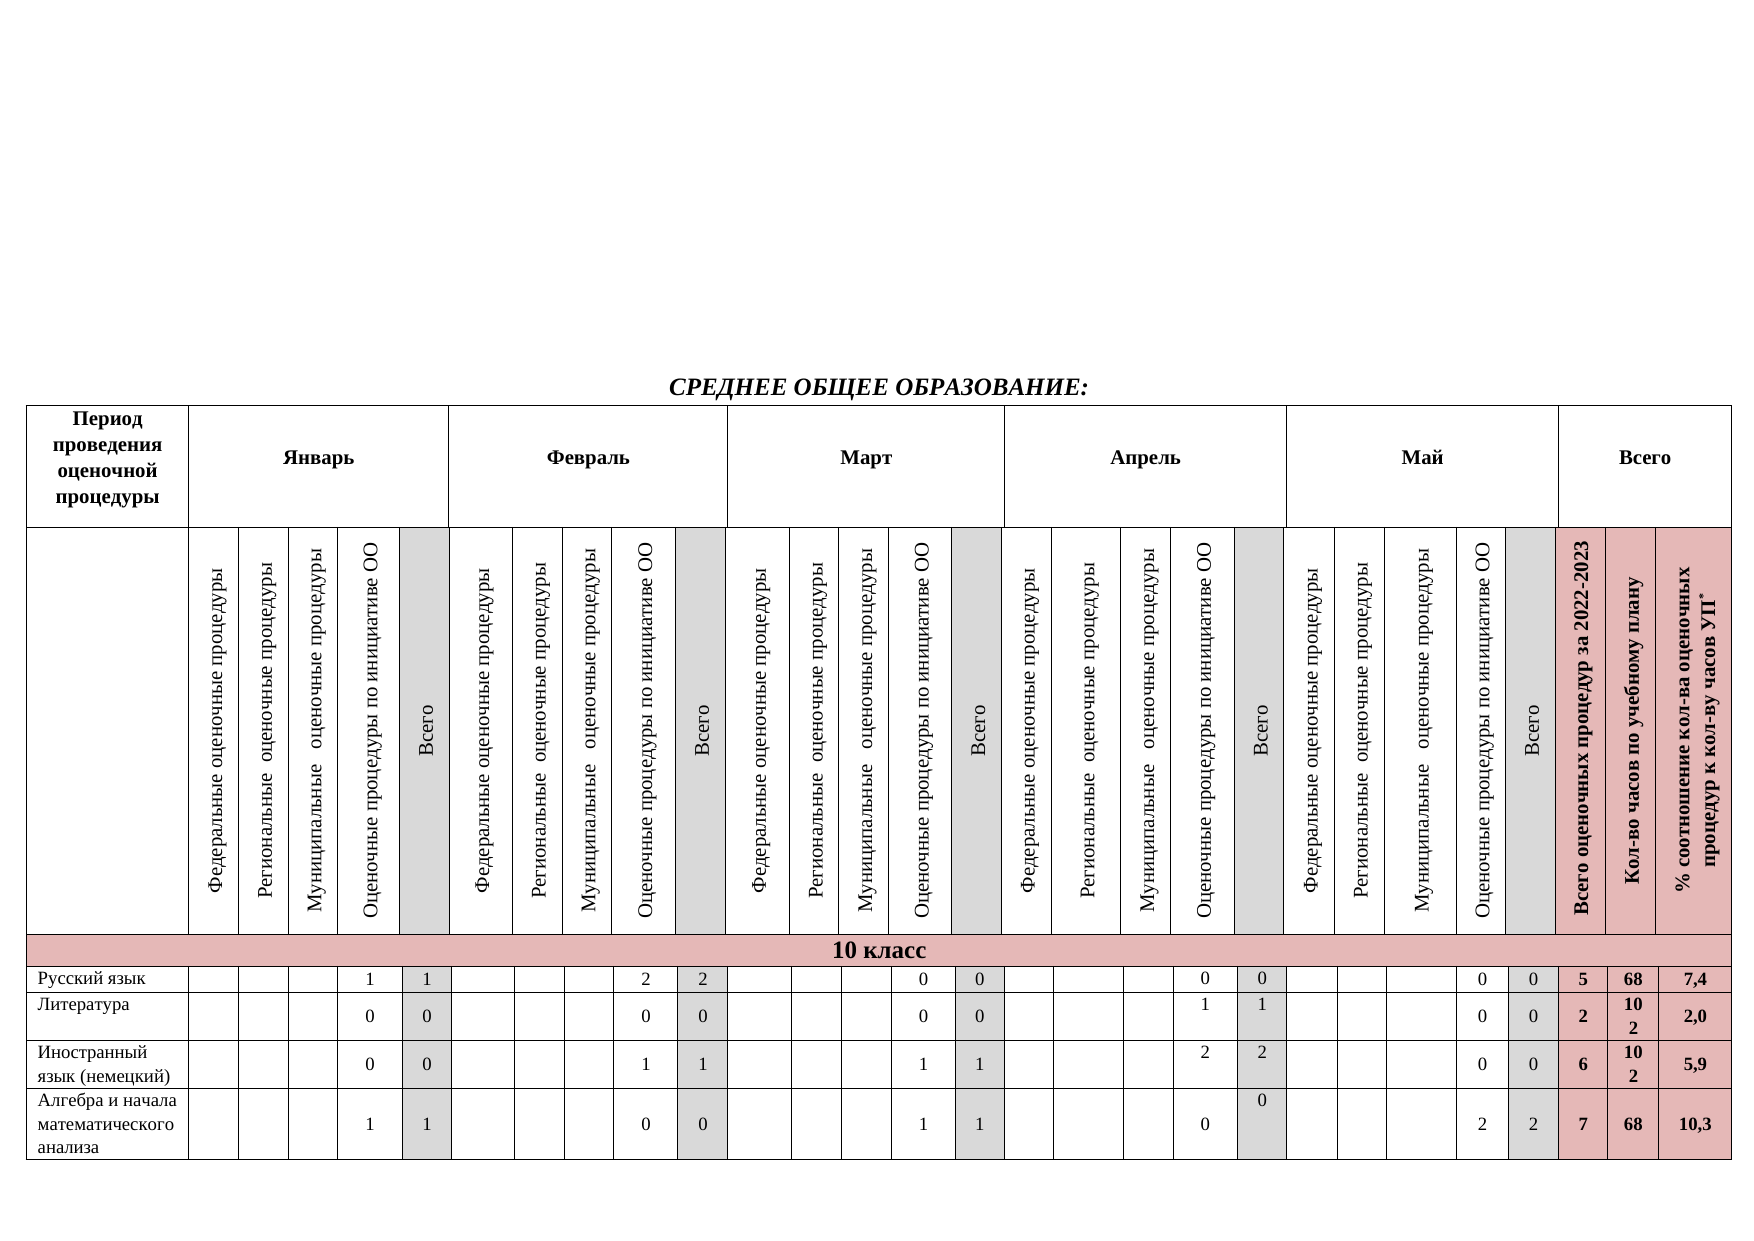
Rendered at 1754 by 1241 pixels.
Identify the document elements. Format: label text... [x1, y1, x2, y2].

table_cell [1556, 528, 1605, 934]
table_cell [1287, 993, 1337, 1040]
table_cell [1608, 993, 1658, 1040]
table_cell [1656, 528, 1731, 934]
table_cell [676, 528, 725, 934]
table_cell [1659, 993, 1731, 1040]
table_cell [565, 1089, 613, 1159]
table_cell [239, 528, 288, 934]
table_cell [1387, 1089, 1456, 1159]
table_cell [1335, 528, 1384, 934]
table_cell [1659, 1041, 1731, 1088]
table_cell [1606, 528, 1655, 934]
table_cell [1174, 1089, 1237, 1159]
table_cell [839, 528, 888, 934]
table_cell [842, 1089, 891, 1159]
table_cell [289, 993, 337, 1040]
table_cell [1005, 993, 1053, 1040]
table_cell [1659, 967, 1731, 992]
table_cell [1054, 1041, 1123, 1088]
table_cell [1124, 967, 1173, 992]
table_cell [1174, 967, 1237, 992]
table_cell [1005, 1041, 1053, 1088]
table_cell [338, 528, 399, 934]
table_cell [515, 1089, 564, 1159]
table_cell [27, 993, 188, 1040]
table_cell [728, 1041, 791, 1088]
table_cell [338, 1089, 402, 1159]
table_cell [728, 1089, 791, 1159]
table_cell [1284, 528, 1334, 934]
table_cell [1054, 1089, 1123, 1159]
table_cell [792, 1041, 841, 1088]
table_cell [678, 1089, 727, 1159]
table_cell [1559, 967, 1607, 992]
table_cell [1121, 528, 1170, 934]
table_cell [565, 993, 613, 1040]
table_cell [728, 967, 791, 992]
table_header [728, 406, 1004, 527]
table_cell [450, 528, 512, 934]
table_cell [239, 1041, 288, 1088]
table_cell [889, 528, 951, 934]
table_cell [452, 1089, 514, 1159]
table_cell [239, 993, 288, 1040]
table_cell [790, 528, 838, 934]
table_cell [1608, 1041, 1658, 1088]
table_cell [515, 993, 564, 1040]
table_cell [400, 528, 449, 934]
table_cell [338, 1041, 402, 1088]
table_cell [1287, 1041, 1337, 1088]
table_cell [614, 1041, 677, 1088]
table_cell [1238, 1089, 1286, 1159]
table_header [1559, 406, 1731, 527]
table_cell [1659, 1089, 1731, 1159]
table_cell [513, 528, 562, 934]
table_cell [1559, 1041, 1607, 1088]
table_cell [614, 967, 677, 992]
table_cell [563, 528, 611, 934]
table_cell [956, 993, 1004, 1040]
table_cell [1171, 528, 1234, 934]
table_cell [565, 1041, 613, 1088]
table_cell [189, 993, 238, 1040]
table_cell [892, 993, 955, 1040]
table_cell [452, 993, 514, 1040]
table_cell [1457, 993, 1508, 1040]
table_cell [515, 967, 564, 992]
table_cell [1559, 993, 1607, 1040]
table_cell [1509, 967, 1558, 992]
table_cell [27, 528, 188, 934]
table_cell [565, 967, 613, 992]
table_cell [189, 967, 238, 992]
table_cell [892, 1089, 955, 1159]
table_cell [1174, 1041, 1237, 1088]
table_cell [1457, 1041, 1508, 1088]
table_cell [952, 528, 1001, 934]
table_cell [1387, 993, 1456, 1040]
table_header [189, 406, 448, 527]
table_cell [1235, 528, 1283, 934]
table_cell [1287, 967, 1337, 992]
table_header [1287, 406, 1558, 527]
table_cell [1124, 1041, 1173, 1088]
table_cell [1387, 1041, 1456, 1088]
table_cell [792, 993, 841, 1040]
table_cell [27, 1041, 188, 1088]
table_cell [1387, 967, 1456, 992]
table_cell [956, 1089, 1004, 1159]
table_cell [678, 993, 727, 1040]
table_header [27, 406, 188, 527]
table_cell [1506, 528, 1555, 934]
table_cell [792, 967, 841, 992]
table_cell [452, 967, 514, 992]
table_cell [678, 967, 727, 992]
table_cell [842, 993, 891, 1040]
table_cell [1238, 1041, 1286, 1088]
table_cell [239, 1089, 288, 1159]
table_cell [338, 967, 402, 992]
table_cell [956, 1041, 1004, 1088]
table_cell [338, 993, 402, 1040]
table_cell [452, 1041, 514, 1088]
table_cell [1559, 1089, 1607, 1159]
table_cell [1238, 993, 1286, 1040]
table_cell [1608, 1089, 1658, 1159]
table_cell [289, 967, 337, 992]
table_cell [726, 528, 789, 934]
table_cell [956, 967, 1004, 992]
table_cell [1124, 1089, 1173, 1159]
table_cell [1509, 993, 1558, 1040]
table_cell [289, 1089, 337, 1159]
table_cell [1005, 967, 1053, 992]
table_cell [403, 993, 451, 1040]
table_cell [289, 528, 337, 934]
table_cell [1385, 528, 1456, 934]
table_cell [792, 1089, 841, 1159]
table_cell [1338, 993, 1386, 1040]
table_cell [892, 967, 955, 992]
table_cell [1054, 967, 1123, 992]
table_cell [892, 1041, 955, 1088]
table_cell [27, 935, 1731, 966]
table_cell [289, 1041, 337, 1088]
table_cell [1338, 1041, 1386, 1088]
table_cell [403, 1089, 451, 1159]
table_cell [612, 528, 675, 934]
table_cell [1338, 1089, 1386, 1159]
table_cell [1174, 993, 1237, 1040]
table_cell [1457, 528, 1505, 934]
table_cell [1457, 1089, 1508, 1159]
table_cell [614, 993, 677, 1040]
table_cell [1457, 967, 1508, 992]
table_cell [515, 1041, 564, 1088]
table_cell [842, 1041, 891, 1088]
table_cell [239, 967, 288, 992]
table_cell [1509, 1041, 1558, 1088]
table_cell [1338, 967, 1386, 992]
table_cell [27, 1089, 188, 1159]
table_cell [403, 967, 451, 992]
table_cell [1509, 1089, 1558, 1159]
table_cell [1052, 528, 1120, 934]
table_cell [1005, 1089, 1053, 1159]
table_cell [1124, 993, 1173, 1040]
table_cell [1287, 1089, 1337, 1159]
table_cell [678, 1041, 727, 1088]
text СРЕДНЕЕ ОБЩЕЕ ОБРАЗОВАНИЕ: [75, 372, 1683, 401]
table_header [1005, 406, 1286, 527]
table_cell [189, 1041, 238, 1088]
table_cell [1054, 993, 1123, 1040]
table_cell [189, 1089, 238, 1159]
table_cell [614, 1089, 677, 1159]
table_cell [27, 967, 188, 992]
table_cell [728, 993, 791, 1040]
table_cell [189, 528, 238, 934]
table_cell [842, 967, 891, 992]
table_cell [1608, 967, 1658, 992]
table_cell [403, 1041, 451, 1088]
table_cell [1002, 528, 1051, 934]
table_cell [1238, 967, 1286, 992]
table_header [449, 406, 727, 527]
